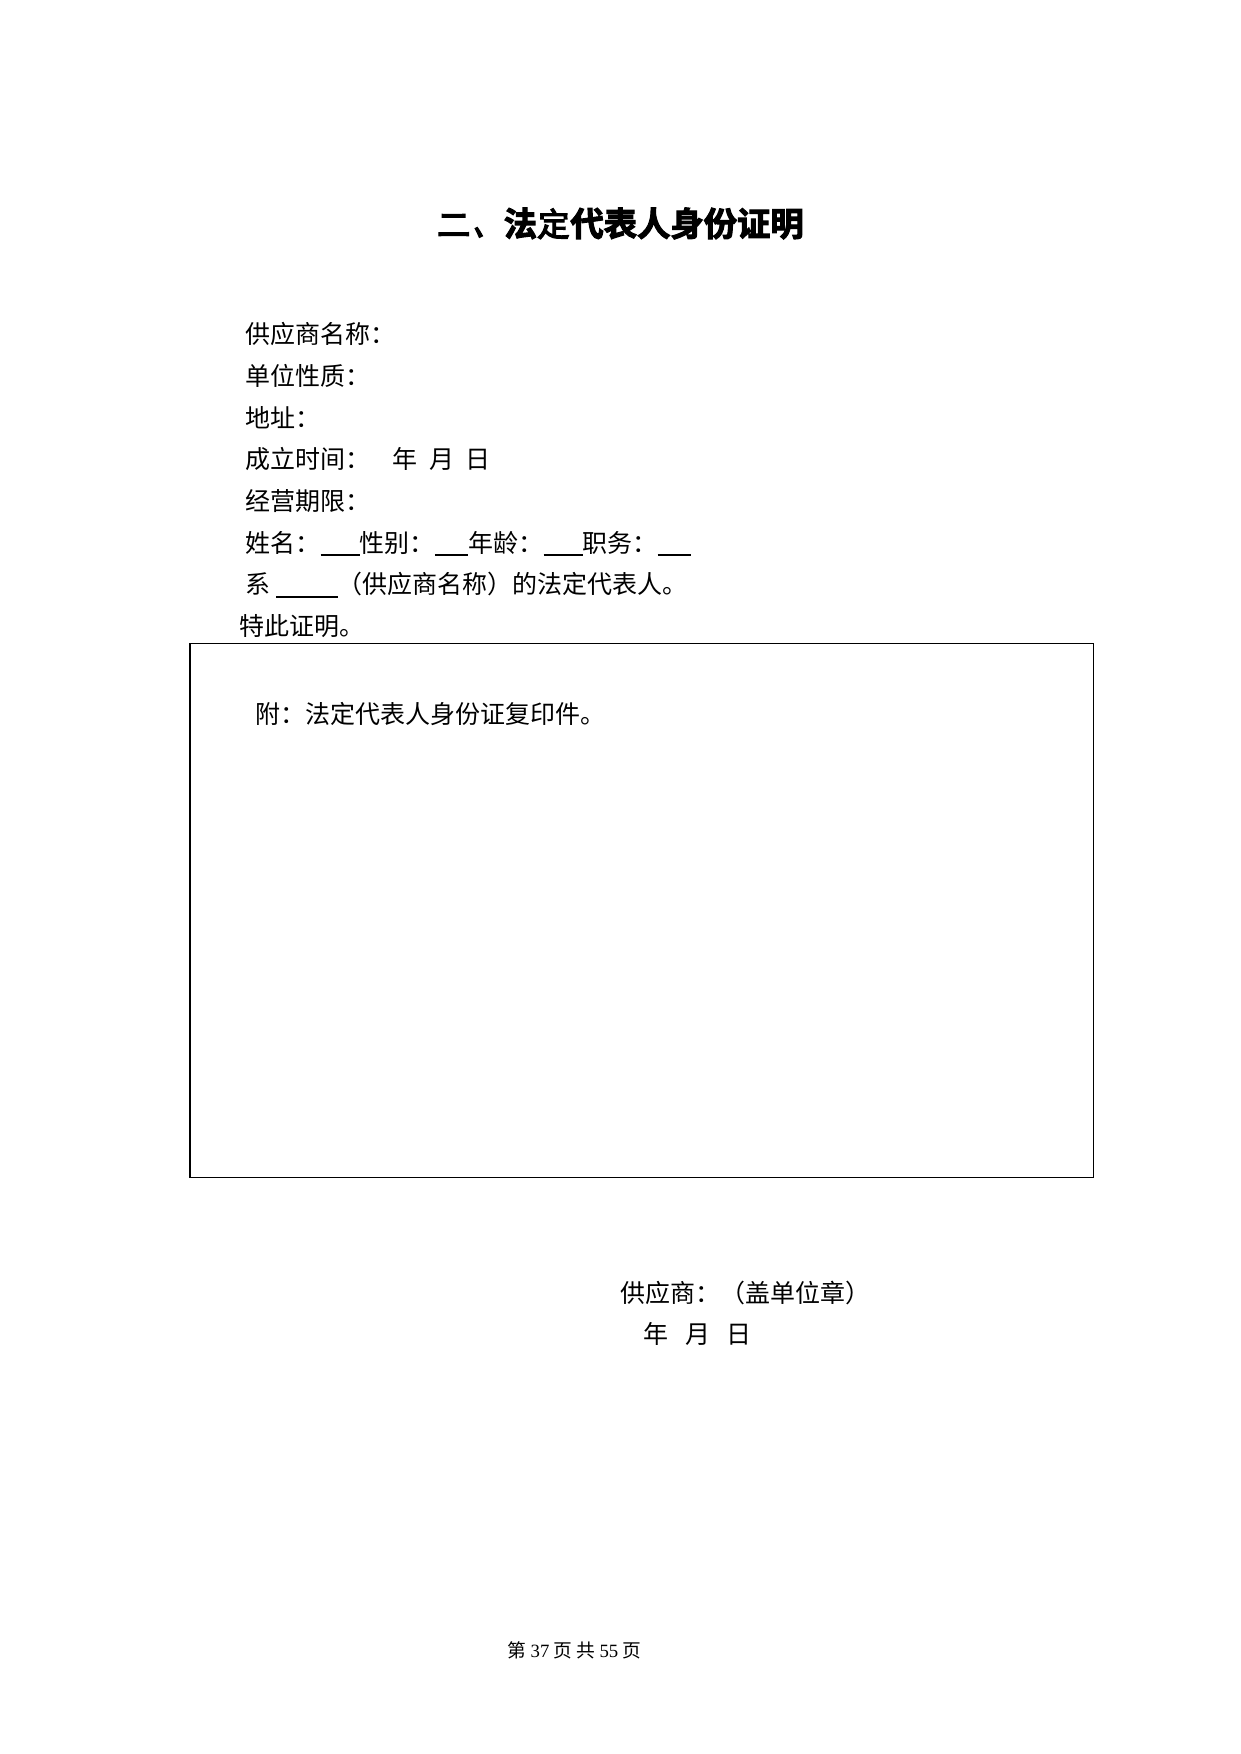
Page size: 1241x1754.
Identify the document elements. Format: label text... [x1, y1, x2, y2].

text 供应商名称： [195, 309, 1049, 351]
text 地址： [195, 393, 1049, 434]
text 成立时间： 年 月 日 [195, 434, 1049, 476]
text 单位性质： [195, 351, 1049, 393]
text 姓名： 性别： 年龄： 职务： [195, 518, 1049, 559]
text 系 （供应商名称）的法定代表人。 [195, 559, 1049, 601]
text 年 月 日 [195, 1309, 1049, 1351]
text 经营期限： [195, 476, 1049, 518]
subtitle 二、法定代表人身份证明 [188, 199, 1052, 241]
text 供应商：（盖单位章） [195, 1268, 1002, 1309]
text 特此证明。 [195, 601, 1049, 643]
